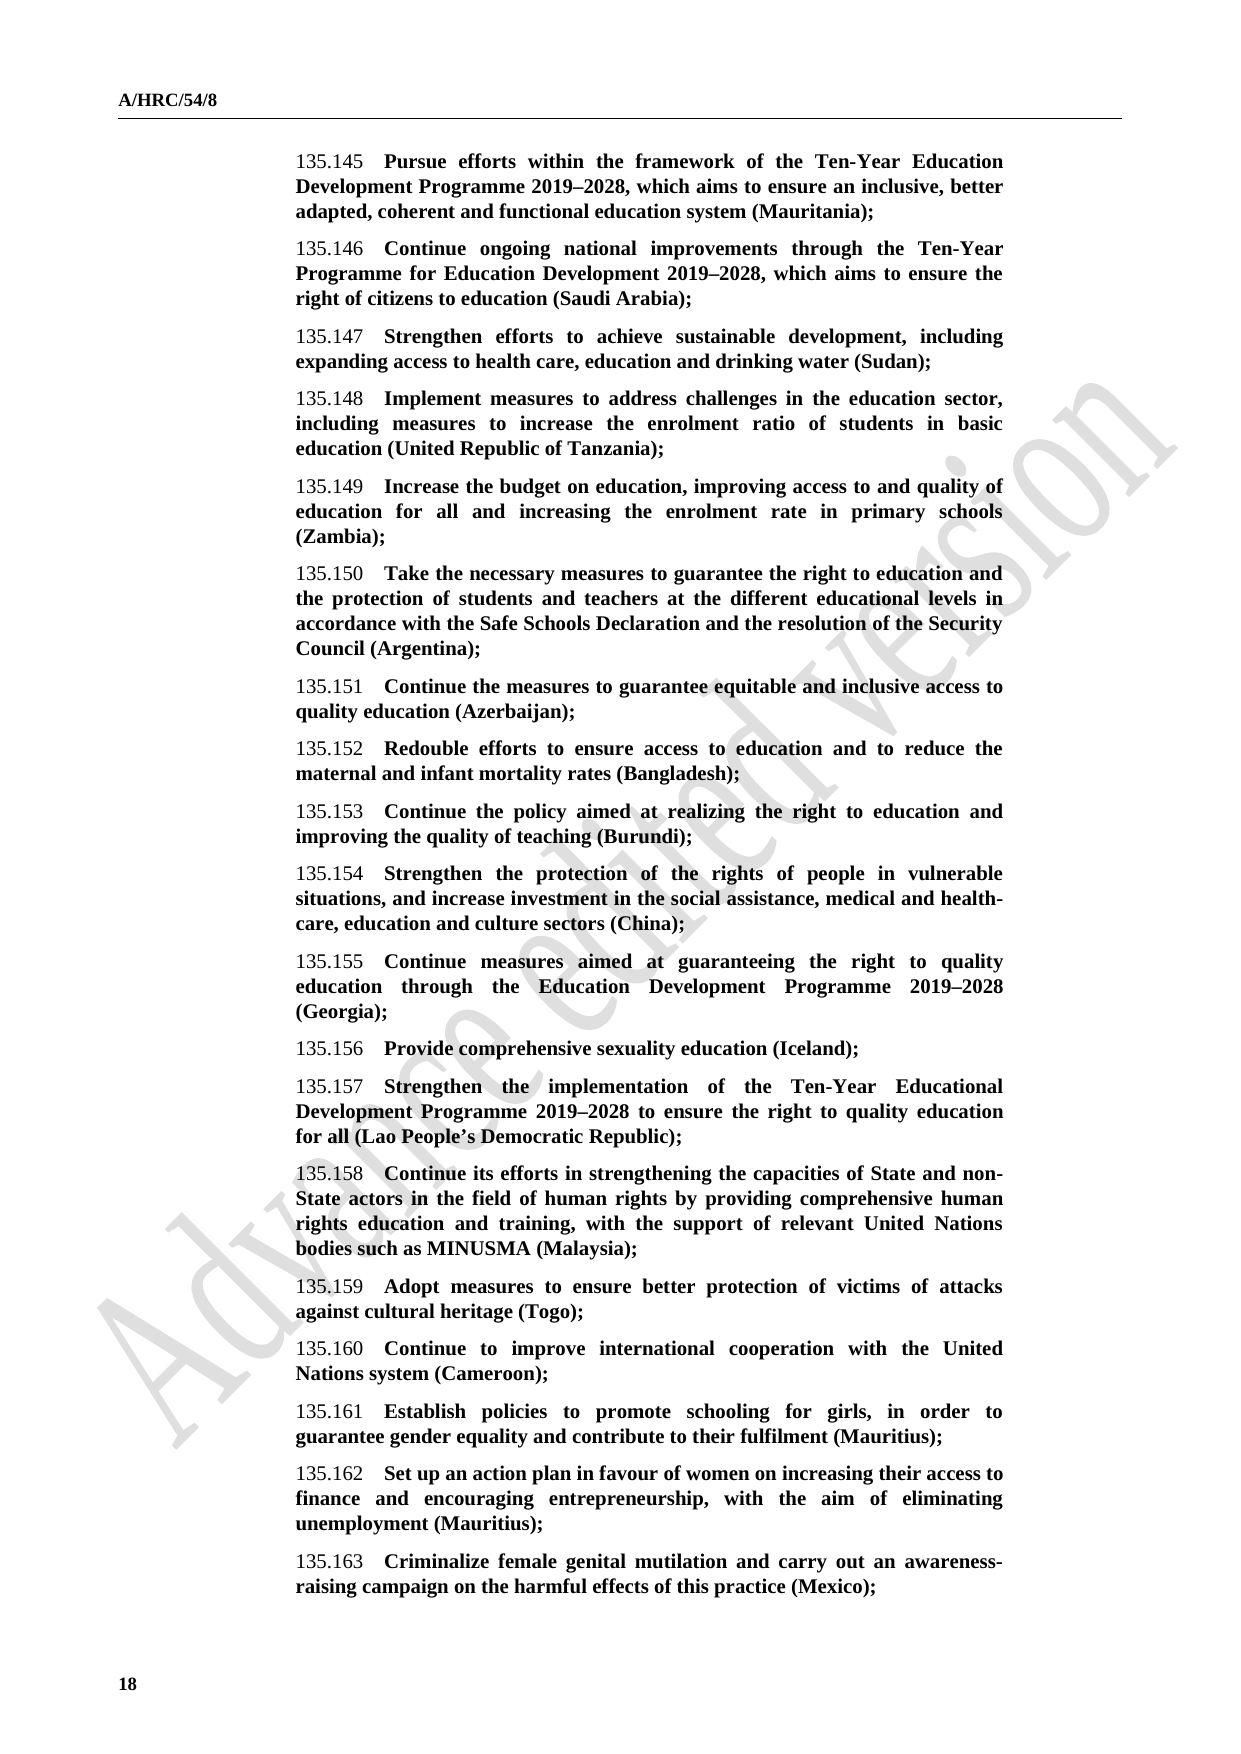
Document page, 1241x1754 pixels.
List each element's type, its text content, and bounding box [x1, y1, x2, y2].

text 135.146 Continue ongoing national improvements through the Ten-Year Programme for Education Development 2019–2028, which aims to ensure the right of citizens to education (Saudi Arabia); [295, 235, 1004, 310]
text 135.151 Continue the measures to guarantee equitable and inclusive access to quality education (Azerbaijan); [295, 673, 1004, 723]
text 135.157 Strengthen the implementation of the Ten-Year Educational Development Programme 2019–2028 to ensure the right to quality education for all (Lao People’s Democratic Republic); [295, 1073, 1004, 1148]
text 135.154 Strengthen the protection of the rights of people in vulnerable situations, and increase investment in the social assistance, medical and health-care, education and culture sectors (China); [295, 860, 1004, 935]
text 135.145 Pursue efforts within the framework of the Ten-Year Education Development Programme 2019–2028, which aims to ensure an inclusive, better adapted, coherent and functional education system (Mauritania); [295, 148, 1004, 223]
text 135.161 Establish policies to promote schooling for girls, in order to guarantee gender equality and contribute to their fulfilment (Mauritius); [295, 1398, 1004, 1448]
text 135.159 Adopt measures to ensure better protection of victims of attacks against cultural heritage (Togo); [295, 1273, 1004, 1323]
text 135.147 Strengthen efforts to achieve sustainable development, including expanding access to health care, education and drinking water (Sudan); [295, 323, 1004, 373]
text 135.155 Continue measures aimed at guaranteeing the right to quality education through the Education Development Programme 2019–2028 (Georgia); [295, 948, 1004, 1023]
text 135.162 Set up an action plan in favour of women on increasing their access to finance and encouraging entrepreneurship, with the aim of eliminating unemployment (Mauritius); [295, 1460, 1004, 1535]
text 135.158 Continue its efforts in strengthening the capacities of State and non-State actors in the field of human rights by providing comprehensive human rights education and training, with the support of relevant United Nations bodies such as MINUSMA (Malaysia); [295, 1160, 1004, 1260]
text 135.160 Continue to improve international cooperation with the United Nations system (Cameroon); [295, 1335, 1004, 1385]
text 135.153 Continue the policy aimed at realizing the right to education and improving the quality of teaching (Burundi); [295, 798, 1004, 848]
text 135.156 Provide comprehensive sexuality education (Iceland); [295, 1035, 1004, 1060]
text 135.148 Implement measures to address challenges in the education sector, including measures to increase the enrolment ratio of students in basic education (United Republic of Tanzania); [295, 385, 1004, 460]
text 135.149 Increase the budget on education, improving access to and quality of education for all and increasing the enrolment rate in primary schools (Zambia); [295, 473, 1004, 548]
text 135.163 Criminalize female genital mutilation and carry out an awareness-raising campaign on the harmful effects of this practice (Mexico); [295, 1548, 1004, 1598]
text 135.152 Redouble efforts to ensure access to education and to reduce the maternal and infant mortality rates (Bangladesh); [295, 735, 1004, 785]
text 135.150 Take the necessary measures to guarantee the right to education and the protection of students and teachers at the different educational levels in accordance with the Safe Schools Declaration and the resolution of the Security Council (Argentina); [295, 560, 1004, 660]
